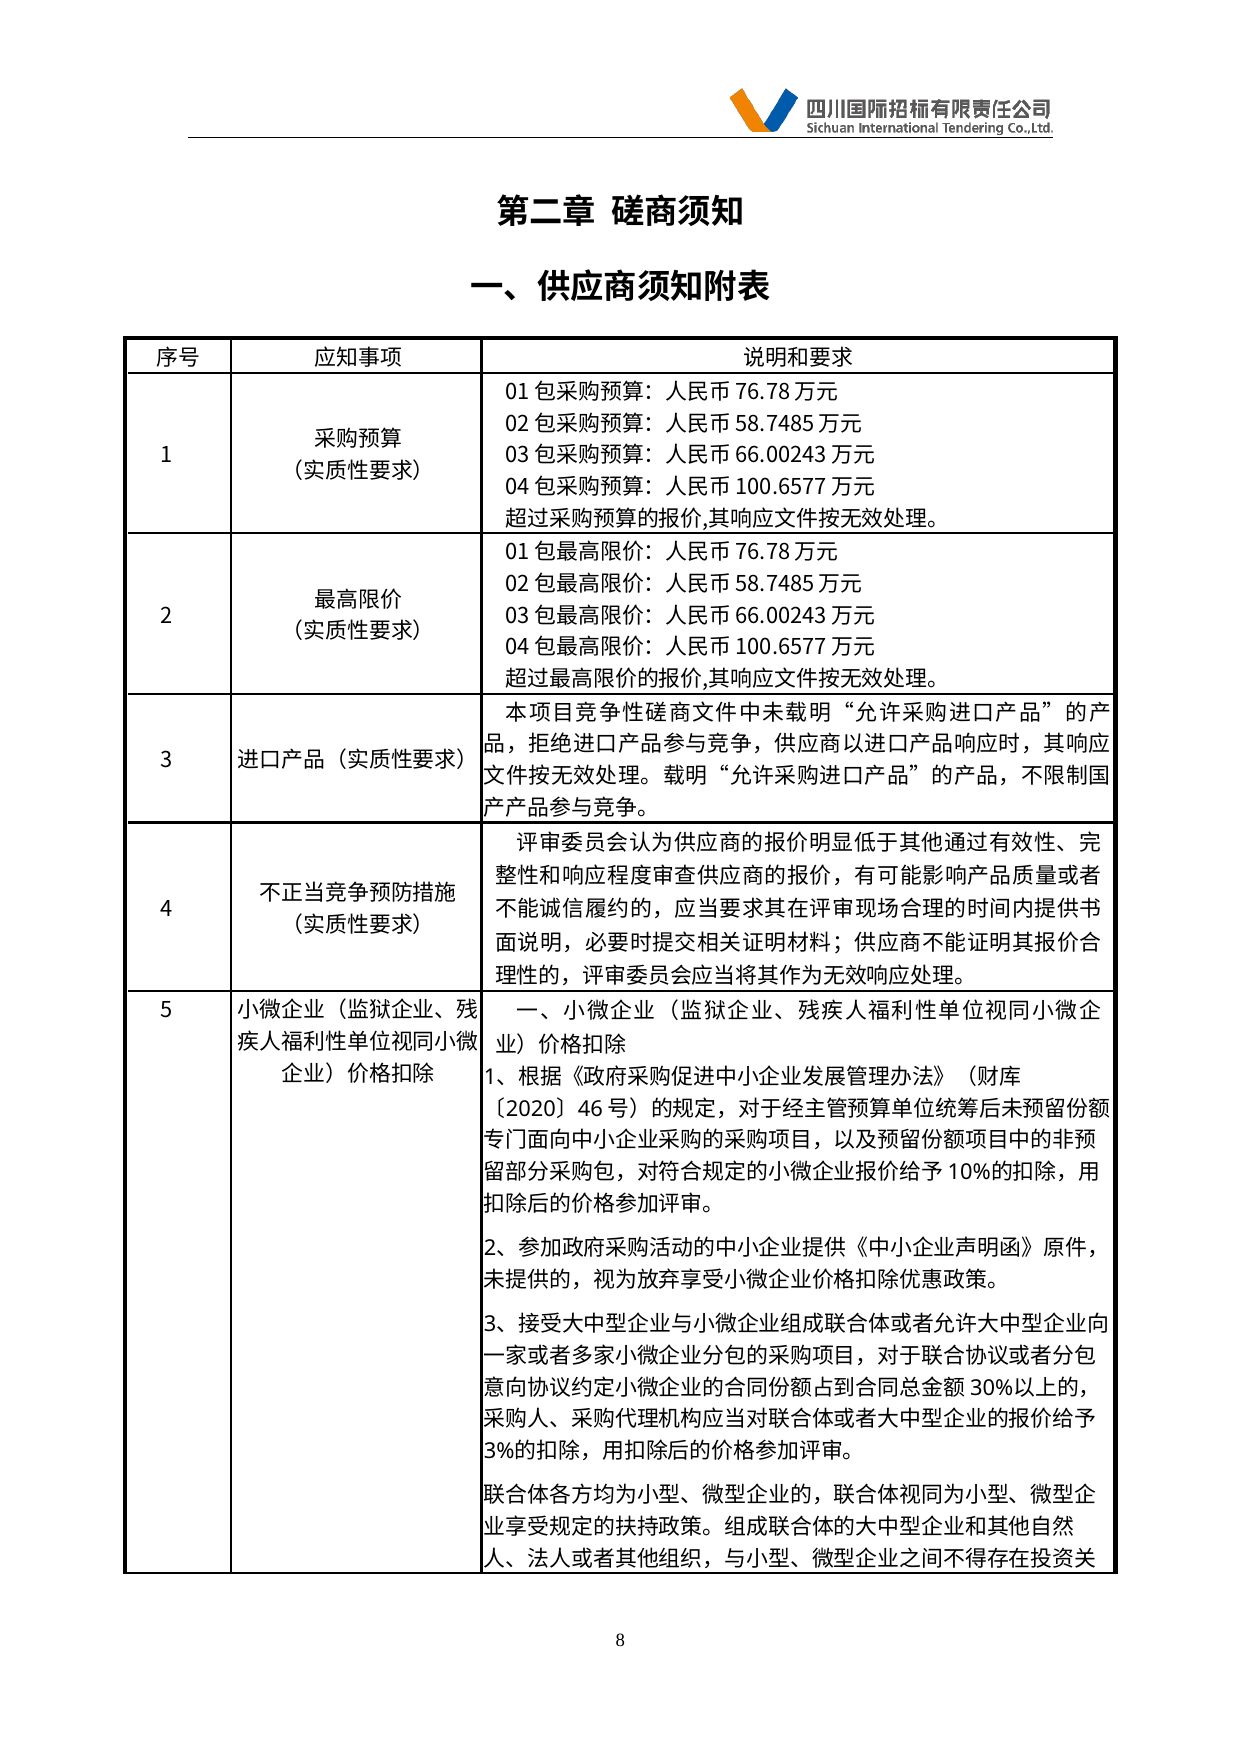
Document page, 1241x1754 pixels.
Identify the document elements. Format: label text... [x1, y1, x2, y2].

table_cell 01包采购预算：人民币76.78万元 02包采购预算：人民币58.7485万元 03包采购预算：人民币66.00243万元 04包采购预算：人民币100.6577万元 超过采购预算的报价,其响应文件按无效处理。 [483, 374, 1113, 532]
table_cell 2 [127, 533, 230, 693]
table_cell 1 [127, 373, 230, 532]
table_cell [483, 992, 1113, 1572]
table_header 说明和要求 [483, 340, 1113, 372]
table_cell 小微企业（监狱企业、残疾人福利性单位视同小微企业）价格扣除 [232, 992, 480, 1572]
table_cell 01包最高限价：人民币76.78万元 02包最高限价：人民币58.7485万元 03包最高限价：人民币66.00243万元 04包最高限价：人民币100.6577万元 超过最高限价的报价,其响应文件按无效处理。 [483, 534, 1113, 693]
table_cell 3 [127, 694, 230, 821]
title 第二章 磋商须知 [187, 185, 1053, 233]
table_header 序号 [127, 340, 230, 372]
table_cell 5 [127, 991, 230, 1572]
table_cell 本项目竞争性磋商文件中未载明“允许采购进口产品”的产品，拒绝进口产品参与竞争，供应商以进口产品响应时，其响应文件按无效处理。载明“允许采购进口产品”的产品，不限制国产产品参与竞争。 [483, 695, 1113, 821]
table_cell 不正当竞争预防措施 （实质性要求） [232, 824, 480, 990]
table_cell 采购预算 （实质性要求） [232, 374, 480, 532]
table_cell 评审委员会认为供应商的报价明显低于其他通过有效性、完整性和响应程度审查供应商的报价，有可能影响产品质量或者不能诚信履约的，应当要求其在评审现场合理的时间内提供书面说明，必要时提交相关证明材料；供应商不能证明其报价合理性的，评审委员会应当将其作为无效响应处理。 [483, 824, 1113, 990]
table_cell 进口产品（实质性要求） [232, 695, 480, 821]
picture [729, 88, 1053, 135]
table_cell 最高限价 （实质性要求） [232, 534, 480, 693]
subtitle 一、供应商须知附表 [187, 260, 1053, 308]
table_cell 4 [127, 822, 230, 990]
table_header 应知事项 [232, 340, 480, 372]
